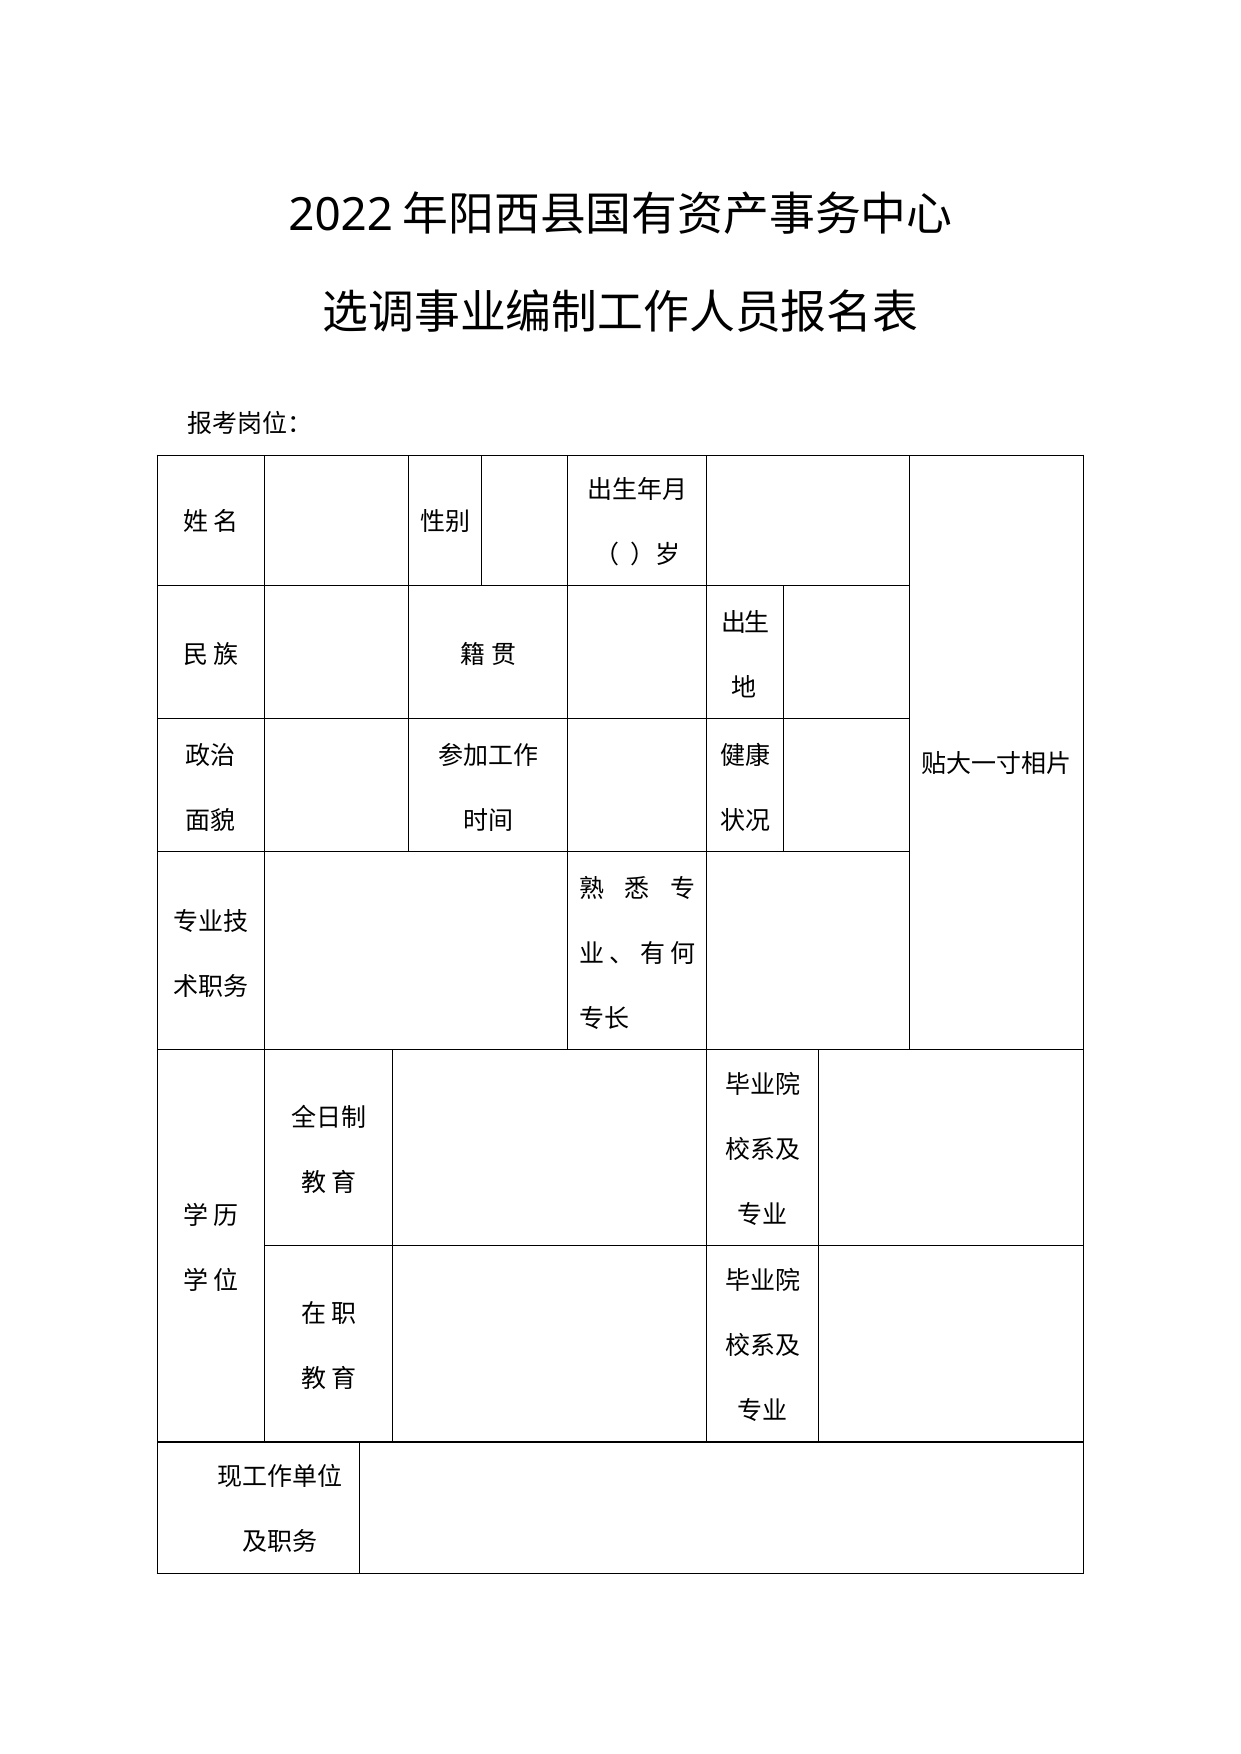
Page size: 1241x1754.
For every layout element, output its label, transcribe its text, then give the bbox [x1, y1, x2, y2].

table_header 性别 [409, 456, 481, 585]
table_cell [265, 719, 408, 851]
table_cell 现工作单位 及职务 [158, 1443, 359, 1572]
table_cell [784, 719, 909, 851]
table_cell [707, 852, 909, 1049]
table_cell [784, 586, 909, 718]
table_cell 毕业院校系及专业 [707, 1246, 818, 1441]
table_cell [568, 719, 706, 851]
table_header [265, 456, 408, 585]
table_cell [819, 1050, 1083, 1245]
table_cell 籍 贯 [409, 586, 567, 718]
table_cell [393, 1246, 706, 1441]
table_cell 专业技术职务 [158, 852, 264, 1049]
table_header 贴大一寸相片 [910, 456, 1083, 1049]
table_cell 政治 面貌 [158, 719, 264, 851]
table_cell [819, 1246, 1083, 1441]
table_cell 健康 状况 [707, 719, 783, 851]
table_cell 学 历 学 位 [158, 1050, 264, 1441]
table_cell [393, 1050, 706, 1245]
table_cell 出生地 [707, 586, 783, 718]
table_cell [360, 1443, 1083, 1572]
table_header [482, 456, 567, 585]
table_cell [568, 586, 706, 718]
table_header 姓 名 [158, 456, 264, 585]
table_cell 全日制 教 育 [265, 1050, 392, 1245]
table_header 出生年月 （ ）岁 [568, 456, 706, 585]
text 报考岗位： [187, 389, 1053, 454]
table_cell 熟悉专业、有何专长 [568, 852, 706, 1049]
table_cell 民 族 [158, 586, 264, 718]
table_cell 参加工作 时间 [409, 719, 567, 851]
table_cell [265, 586, 408, 718]
text 选调事业编制工作人员报名表 [187, 259, 1053, 357]
table_cell 在 职 教 育 [265, 1246, 392, 1441]
table_cell [265, 852, 567, 1049]
table_header [707, 456, 909, 585]
text 2022年阳西县国有资产事务中心 [187, 162, 1053, 259]
table_cell 毕业院校系及专业 [707, 1050, 818, 1245]
